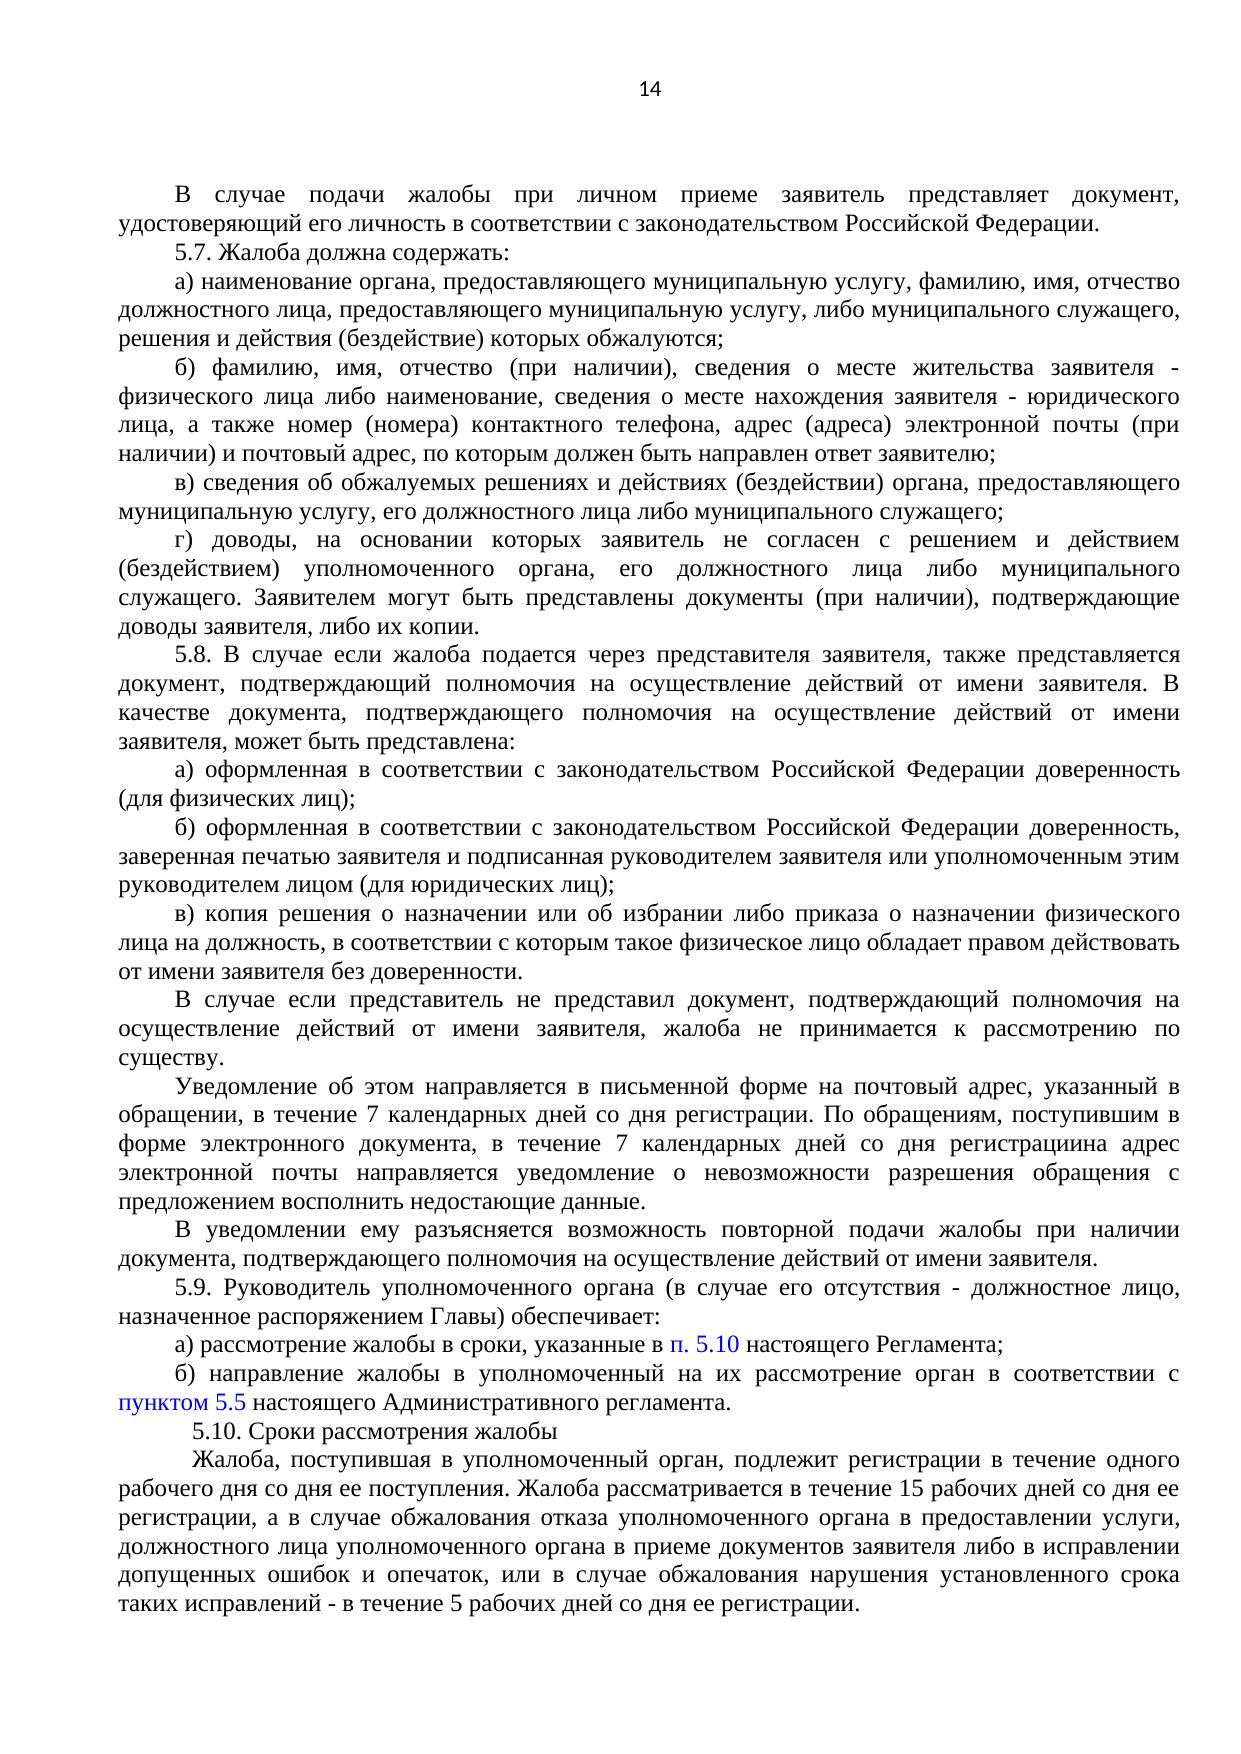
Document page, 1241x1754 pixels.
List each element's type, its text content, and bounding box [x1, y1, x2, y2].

text В случае подачи жалобы при личном приеме заявитель представляет документ, удостоверяющий его личность в соответствии с законодательством Российской Федерации. [118, 179, 1181, 237]
text 5.9. Руководитель уполномоченного органа (в случае его отсутствия - должностное лицо, назначенное распоряжением Главы) обеспечивает: [118, 1272, 1181, 1329]
text в) сведения об обжалуемых решениях и действиях (бездействии) органа, предоставляющего муниципальную услугу, его должностного лица либо муниципального служащего; [118, 467, 1181, 524]
text а) рассмотрение жалобы в сроки, указанные в п. 5.10 настоящего Регламента; [118, 1329, 1181, 1358]
text а) наименование органа, предоставляющего муниципальную услугу, фамилию, имя, отчество должностного лица, предоставляющего муниципальную услугу, либо муниципального служащего, решения и действия (бездействие) которых обжалуются; [118, 266, 1181, 352]
text б) направление жалобы в уполномоченный на их рассмотрение орган в соответствии с пунктом 5.5 настоящего Административного регламента. [118, 1358, 1181, 1416]
text Уведомление об этом направляется в письменной форме на почтовый адрес, указанный в обращении, в течение 7 календарных дней со дня регистрации. По обращениям, поступившим в форме электронного документа, в течение 7 календарных дней со дня регистрациина адрес электронной почты направляется уведомление о невозможности разрешения обращения с предложением восполнить недостающие данные. [118, 1071, 1181, 1214]
text б) фамилию, имя, отчество (при наличии), сведения о месте жительства заявителя - физического лица либо наименование, сведения о месте нахождения заявителя - юридического лица, а также номер (номера) контактного телефона, адрес (адреса) электронной почты (при наличии) и почтовый адрес, по которым должен быть направлен ответ заявителю; [118, 352, 1181, 467]
text В случае если представитель не представил документ, подтверждающий полномочия на осуществление действий от имени заявителя, жалоба не принимается к рассмотрению по существу. [118, 984, 1181, 1071]
text 5.8. В случае если жалоба подается через представителя заявителя, также представляется документ, подтверждающий полномочия на осуществление действий от имени заявителя. В качестве документа, подтверждающего полномочия на осуществление действий от имени заявителя, может быть представлена: [118, 639, 1181, 754]
text В уведомлении ему разъясняется возможность повторной подачи жалобы при наличии документа, подтверждающего полномочия на осуществление действий от имени заявителя. [118, 1214, 1181, 1272]
text 5.10. Сроки рассмотрения жалобы [118, 1416, 1181, 1444]
text в) копия решения о назначении или об избрании либо приказа о назначении физического лица на должность, в соответствии с которым такое физическое лицо обладает правом действовать от имени заявителя без доверенности. [118, 898, 1181, 984]
text а) оформленная в соответствии с законодательством Российской Федерации доверенность (для физических лиц); [118, 754, 1181, 812]
text 5.7. Жалоба должна содержать: [118, 237, 1181, 266]
text б) оформленная в соответствии с законодательством Российской Федерации доверенность, заверенная печатью заявителя и подписанная руководителем заявителя или уполномоченным этим руководителем лицом (для юридических лиц); [118, 812, 1181, 898]
text Жалоба, поступившая в уполномоченный орган, подлежит регистрации в течение одного рабочего дня со дня ее поступления. Жалоба рассматривается в течение 15 рабочих дней со дня ее регистрации, а в случае обжалования отказа уполномоченного органа в предоставлении услуги, должностного лица уполномоченного органа в приеме документов заявителя либо в исправлении допущенных ошибок и опечаток, или в случае обжалования нарушения установленного срока таких исправлений - в течение 5 рабочих дней со дня ее регистрации. [118, 1444, 1181, 1617]
text г) доводы, на основании которых заявитель не согласен с решением и действием (бездействием) уполномоченного органа, его должностного лица либо муниципального служащего. Заявителем могут быть представлены документы (при наличии), подтверждающие доводы заявителя, либо их копии. [118, 524, 1181, 639]
